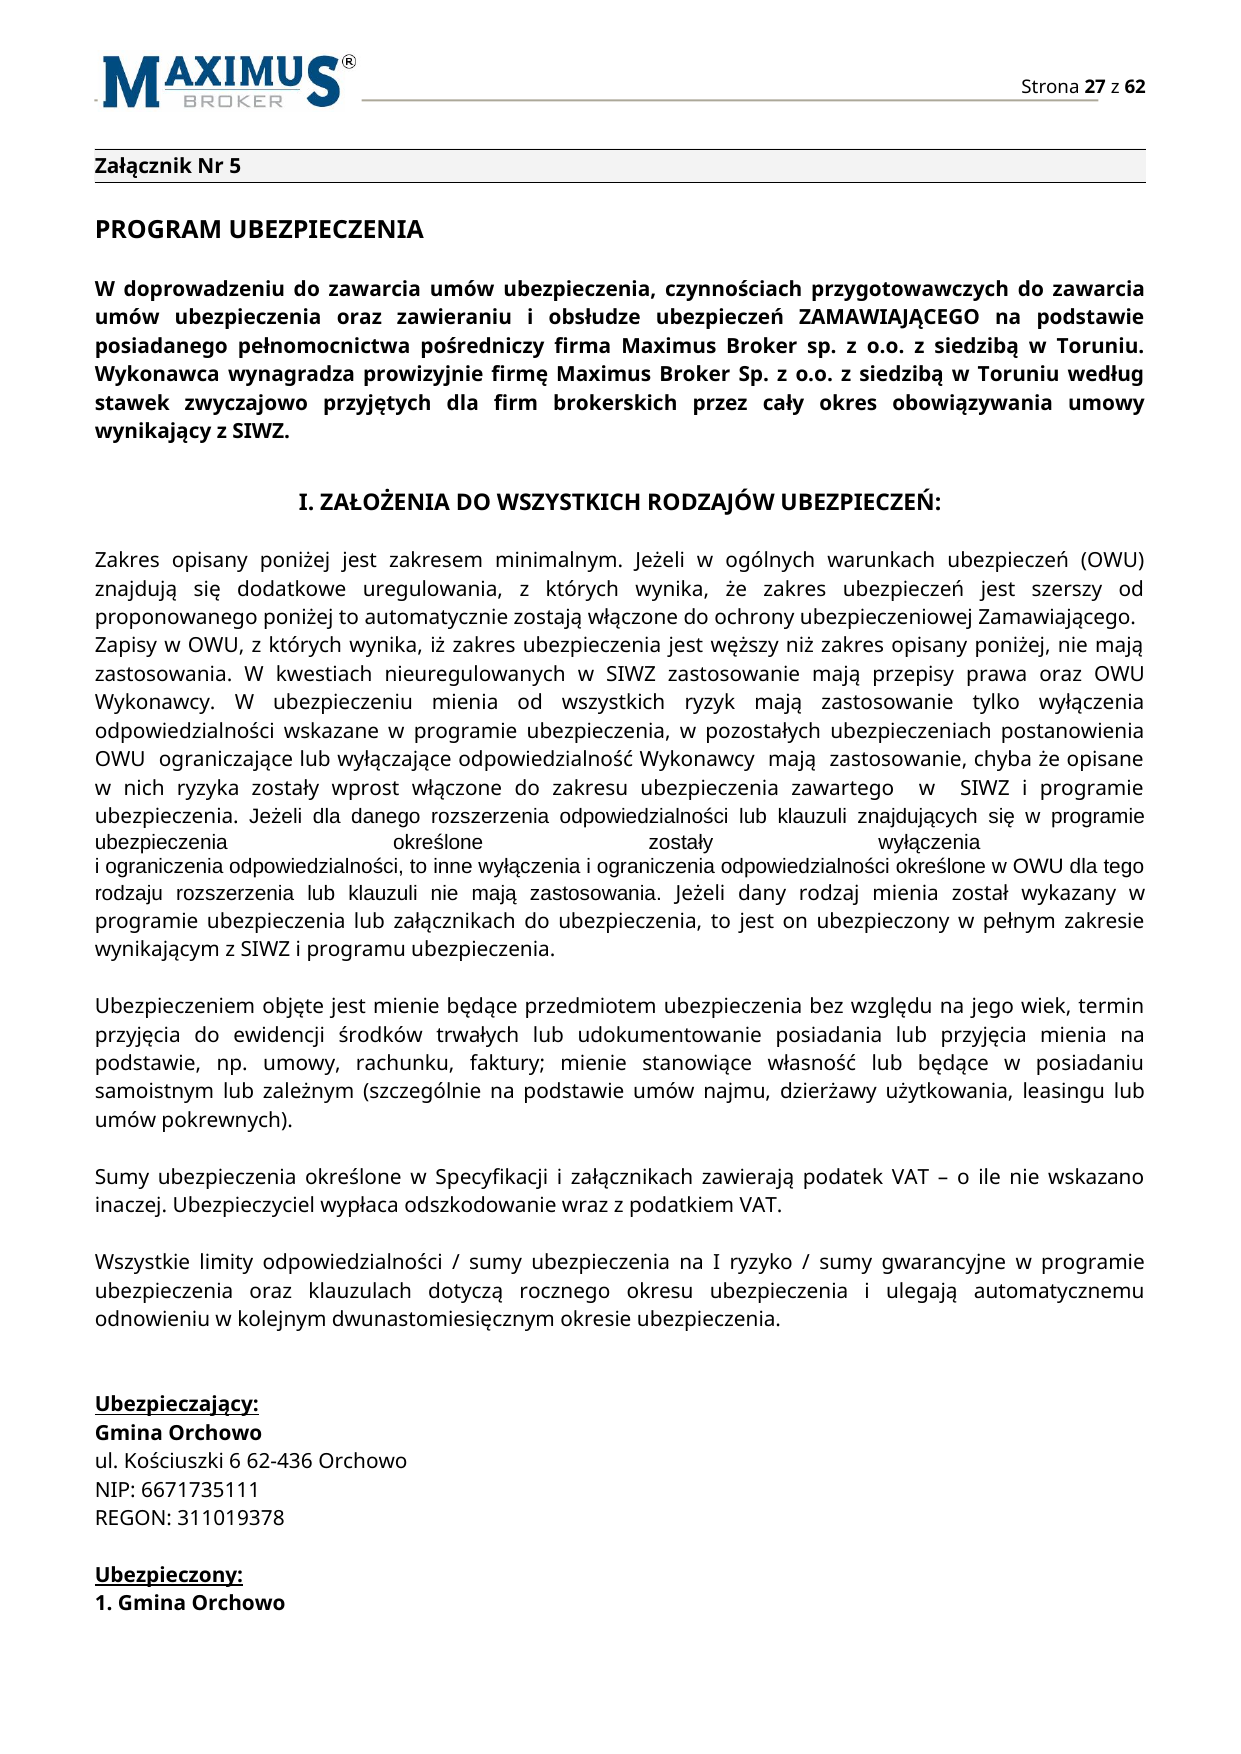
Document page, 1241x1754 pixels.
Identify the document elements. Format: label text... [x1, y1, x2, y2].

text Zapisy w OWU, z których wynika, iż zakres ubezpieczenia jest węższy niż zakres opisany poniżej, nie mają zastosowania. W kwestiach nieuregulowanych w SIWZ zastosowanie mają przepisy prawa oraz OWU Wykonawcy. W ubezpieczeniu mienia od wszystkich ryzyk mają zastosowanie tylko wyłączenia odpowiedzialności wskazane w programie ubezpieczenia, w pozostałych ubezpieczeniach postanowienia OWU ograniczające lub wyłączające odpowiedzialność Wykonawcy mają zastosowanie, chyba że opisane w nich ryzyka zostały wprost włączone do zakresu ubezpieczenia zawartego w SIWZ i programie ubezpieczenia. Jeżeli dla danego rozszerzenia odpowiedzialności lub klauzuli znajdujących się w programie ubezpieczenia określone zostały wyłączenia i ograniczenia odpowiedzialności, to inne wyłączenia i ograniczenia odpowiedzialności określone w OWU dla tego rodzaju rozszerzenia lub klauzuli nie mają zastosowania. Jeżeli dany rodzaj mienia został wykazany w programie ubezpieczenia lub załącznikach do ubezpieczenia, to jest on ubezpieczony w pełnym zakresie wynikającym z SIWZ i programu ubezpieczenia. [94, 631, 1146, 963]
text Sumy ubezpieczenia określone w Specyfikacji i załącznikach zawierają podatek VAT – o ile nie wskazano inaczej. Ubezpieczyciel wypłaca odszkodowanie wraz z podatkiem VAT. [94, 1162, 1146, 1219]
text Ubezpieczeniem objęte jest mienie będące przedmiotem ubezpieczenia bez względu na jego wiek, termin przyjęcia do ewidencji środków trwałych lub udokumentowanie posiadania lub przyjęcia mienia na podstawie, np. umowy, rachunku, faktury; mienie stanowiące własność lub będące w posiadaniu samoistnym lub zależnym (szczególnie na podstawie umów najmu, dzierżawy użytkowania, leasingu lub umów pokrewnych). [94, 991, 1146, 1133]
subtitle Załącznik Nr 5 [94, 150, 1146, 183]
picture [97, 50, 362, 112]
text REGON: 311019378 [94, 1503, 1146, 1532]
text 1. Gmina Orchowo [94, 1588, 1146, 1617]
text NIP: 6671735111 [94, 1475, 1146, 1503]
text W doprowadzeniu do zawarcia umów ubezpieczenia, czynnościach przygotowawczych do zawarcia umów ubezpieczenia oraz zawieraniu i obsłudze ubezpieczeń ZAMAWIAJĄCEGO na podstawie posiadanego pełnomocnictwa pośredniczy firma Maximus Broker sp. z o.o. z siedzibą w Toruniu. Wykonawca wynagradza prowizyjnie firmę Maximus Broker Sp. z o.o. z siedzibą w Toruniu według stawek zwyczajowo przyjętych dla firm brokerskich przez cały okres obowiązywania umowy wynikający z SIWZ. [94, 274, 1146, 445]
text Ubezpieczający: [94, 1389, 1146, 1418]
text PROGRAM UBEZPIECZENIA [94, 212, 1146, 246]
text ul. Kościuszki 6 62-436 Orchowo [94, 1446, 1146, 1475]
text Gmina Orchowo [94, 1418, 1146, 1446]
text Ubezpieczony: [94, 1560, 1146, 1588]
text Zakres opisany poniżej jest zakresem minimalnym. Jeżeli w ogólnych warunkach ubezpieczeń (OWU) znajdują się dodatkowe uregulowania, z których wynika, że zakres ubezpieczeń jest szerszy od proponowanego poniżej to automatycznie zostają włączone do ochrony ubezpieczeniowej Zamawiającego. [94, 545, 1146, 631]
text Wszystkie limity odpowiedzialności / sumy ubezpieczenia na I ryzyko / sumy gwarancyjne w programie ubezpieczenia oraz klauzulach dotyczą rocznego okresu ubezpieczenia i ulegają automatycznemu odnowieniu w kolejnym dwunastomiesięcznym okresie ubezpieczenia. [94, 1247, 1146, 1333]
subtitle I. ZAŁOŻENIA DO WSZYSTKICH RODZAJÓW UBEZPIECZEŃ: [94, 486, 1146, 517]
